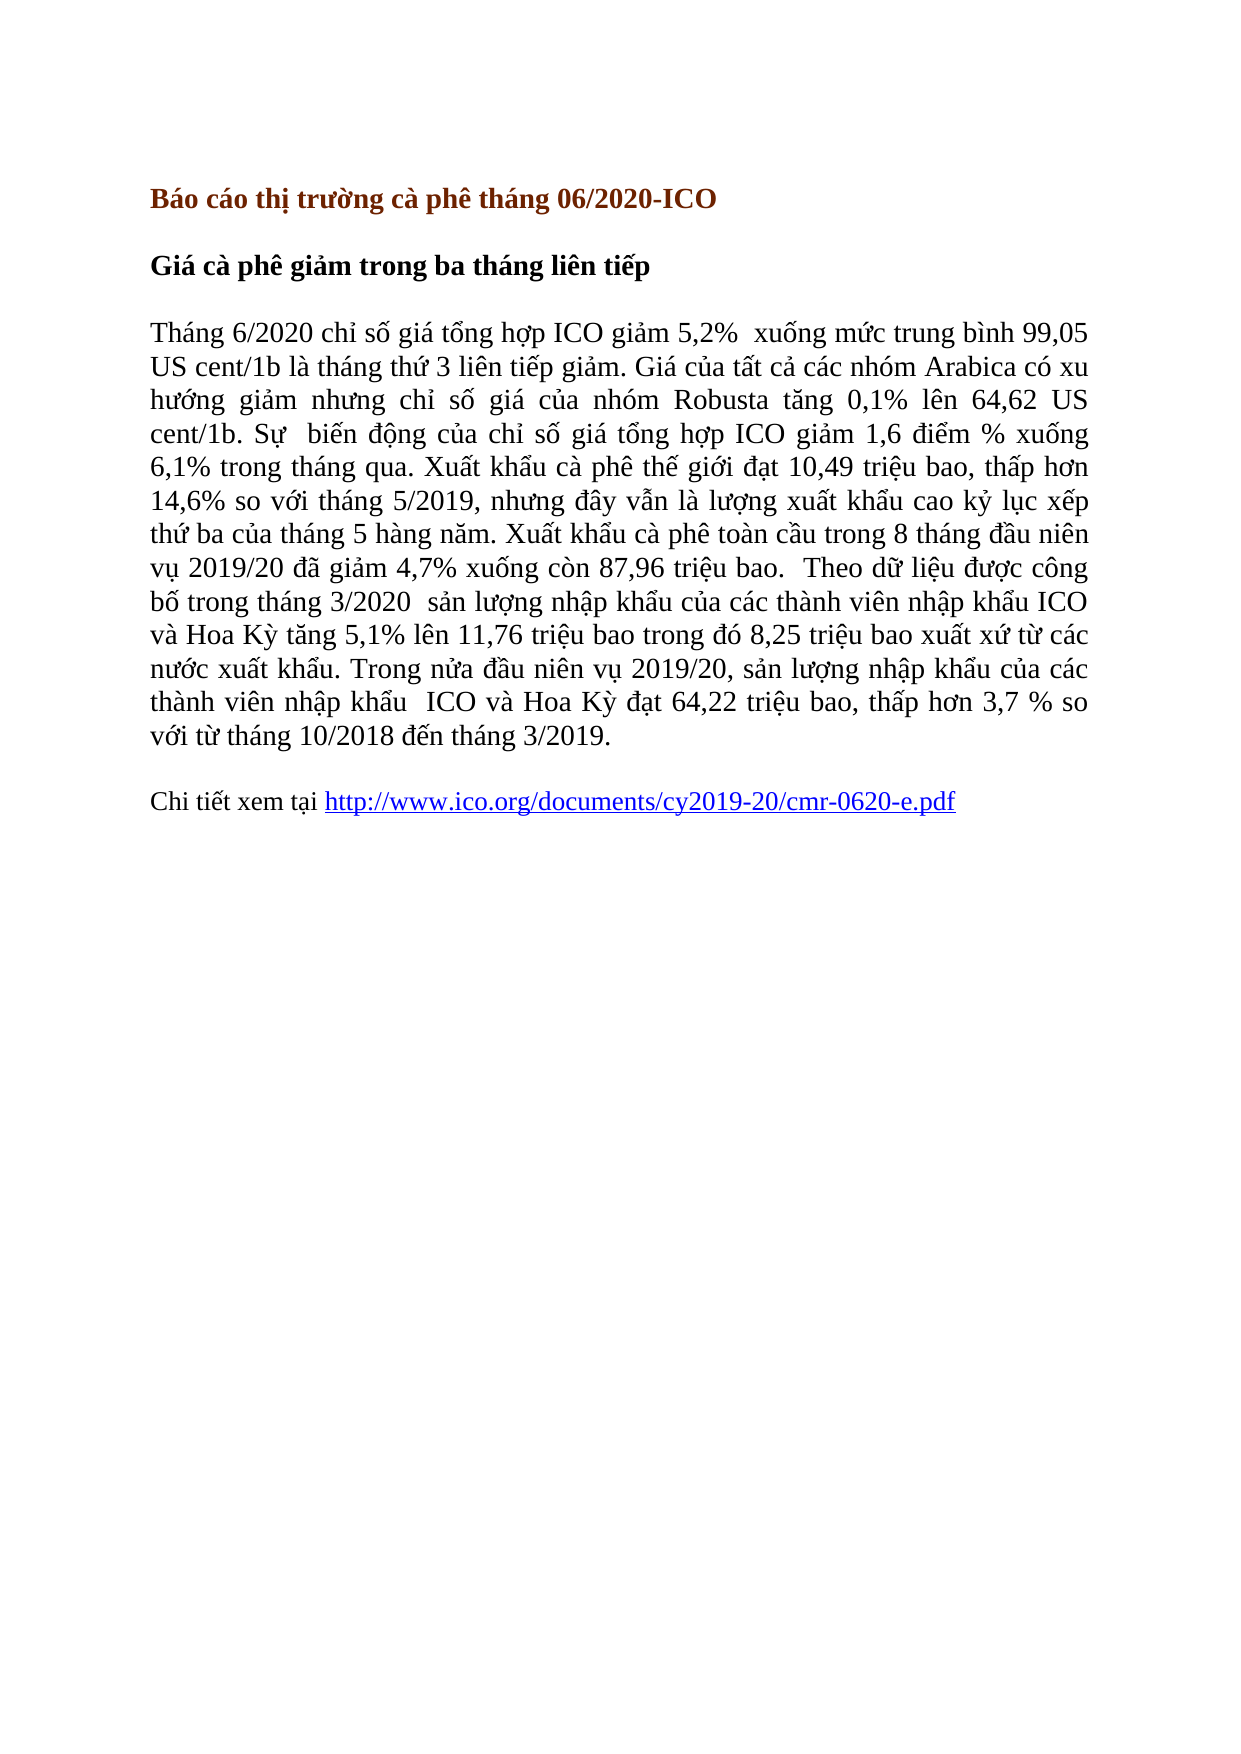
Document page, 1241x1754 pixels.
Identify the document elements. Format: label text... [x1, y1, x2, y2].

text Chi tiết xem tại http://www.ico.org/documents/cy2019-20/cmr-0620-e.pdf [150, 785, 1090, 816]
text Giá cà phê giảm trong ba tháng liên tiếp [150, 248, 1090, 282]
text Báo cáo thị trường cà phê tháng 06/2020-ICO [150, 181, 1090, 215]
text Tháng 6/2020 chỉ số giá tổng hợp ICO giảm 5,2% xuống mức trung bình 99,05 US cent/1b là tháng thứ 3 liên tiếp giảm. Giá của tất cả các nhóm Arabica có xu hướng giảm nhưng chỉ số giá của nhóm Robusta tăng 0,1% lên 64,62 US cent/1b. Sự biến động của chỉ số giá tổng hợp ICO giảm 1,6 điểm % xuống 6,1% trong tháng qua. Xuất khẩu cà phê thế giới đạt 10,49 triệu bao, thấp hơn 14,6% so với tháng 5/2019, nhưng đây vẫn là lượng xuất khẩu cao kỷ lục xếp thứ ba của tháng 5 hàng năm. Xuất khẩu cà phê toàn cầu trong 8 tháng đầu niên vụ 2019/20 đã giảm 4,7% xuống còn 87,96 triệu bao. Theo dữ liệu được công bố trong tháng 3/2020 sản lượng nhập khẩu của các thành viên nhập khẩu ICO và Hoa Kỳ tăng 5,1% lên 11,76 triệu bao trong đó 8,25 triệu bao xuất xứ từ các nước xuất khẩu. Trong nửa đầu niên vụ 2019/20, sản lượng nhập khẩu của các thành viên nhập khẩu ICO và Hoa Kỳ đạt 64,22 triệu bao, thấp hơn 3,7 % so với từ tháng 10/2018 đến tháng 3/2019. [150, 315, 1090, 751]
